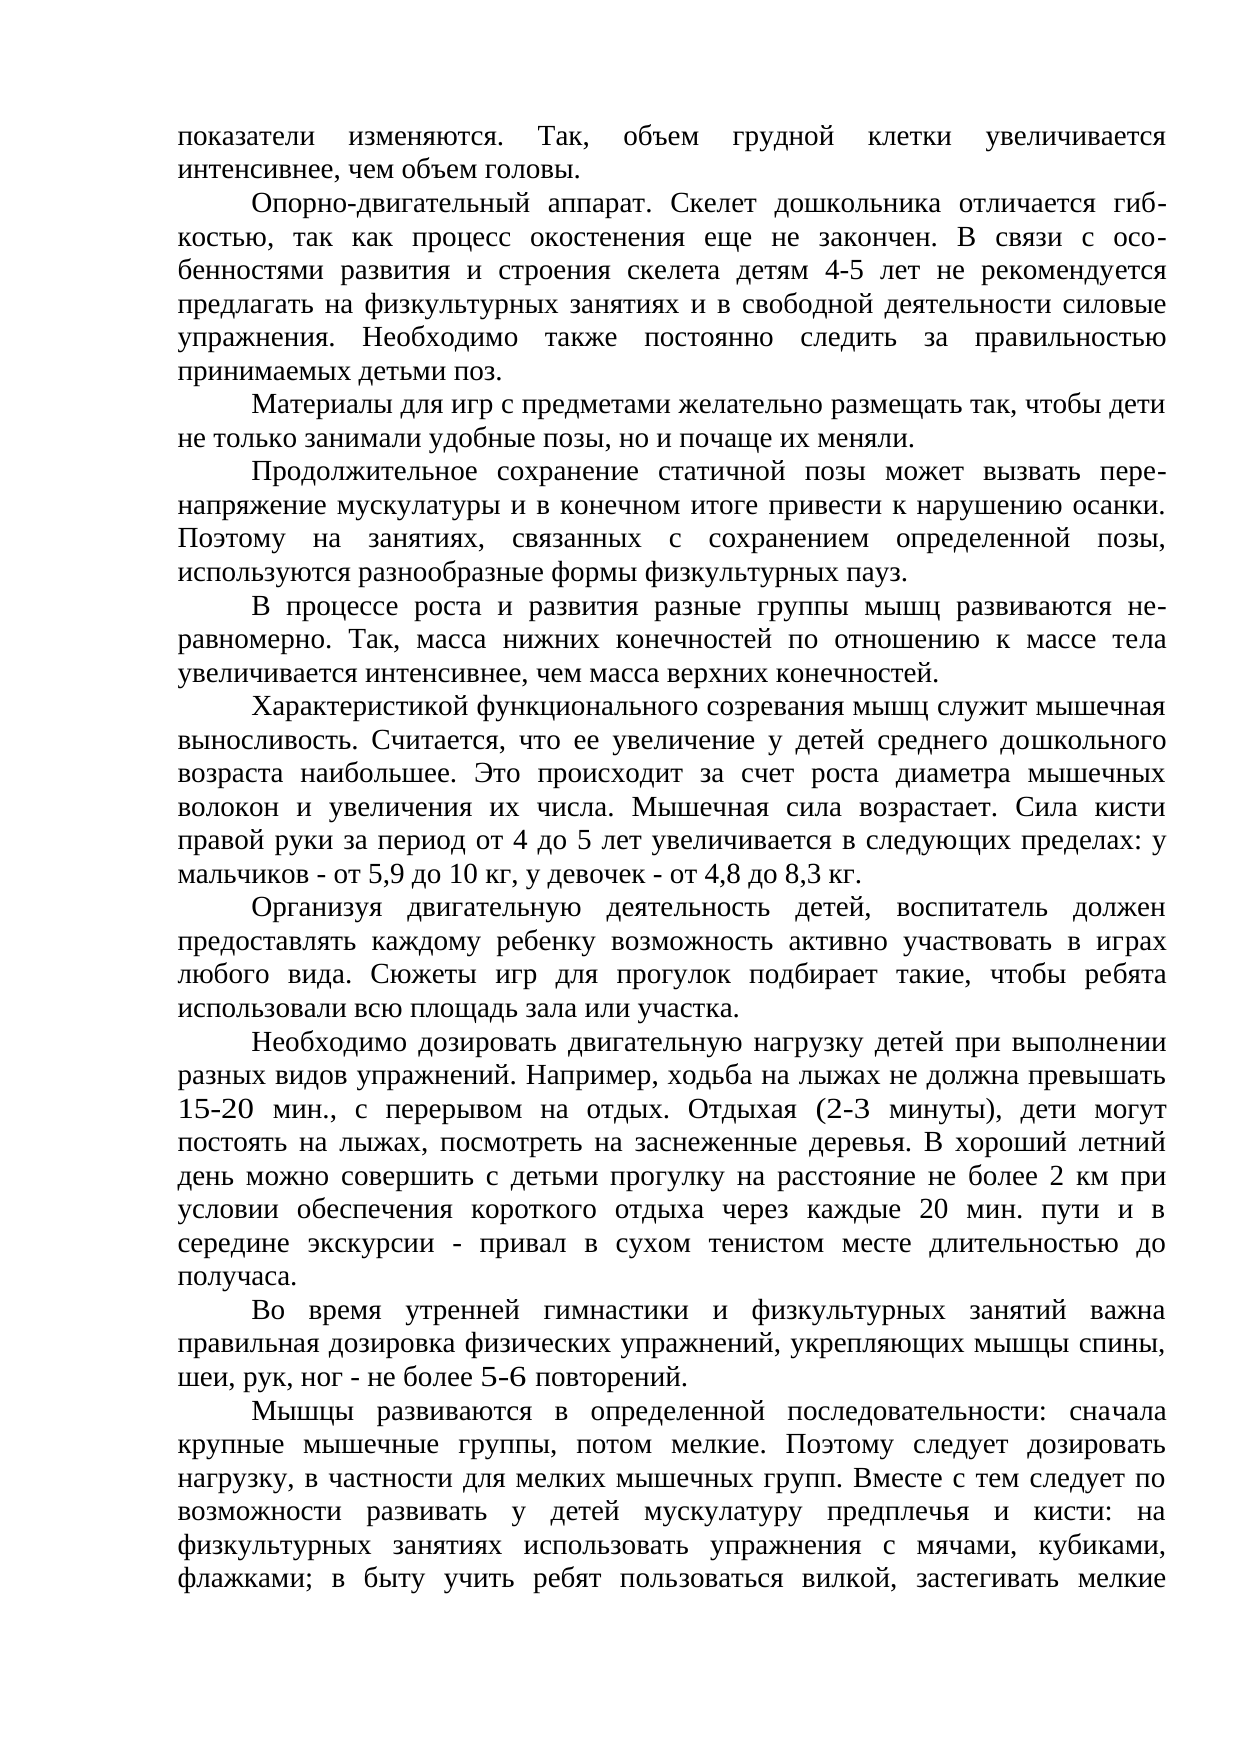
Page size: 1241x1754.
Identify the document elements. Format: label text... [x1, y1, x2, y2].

text Во время утренней гимнастики и физкультурных занятий важна правильная дозировка физических упражнений, укрепляющих мышцы спины, шеи, рук, ног - не более 5-6 повторений. [177, 1292, 1167, 1393]
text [177, 1393, 1167, 1594]
text Характеристикой функционального созревания мышц служит мышечная выносливость. Считается, что ее увеличение у детей среднего дошкольного возраста наибольшее. Это происходит за счет роста диаметра мышечных волокон и увеличения их числа. Мышечная сила возрастает. Сила кисти правой руки за период от 4 до 5 лет увеличивается в следующих пределах: у мальчиков - от 5,9 до , у девочек - от 4,8 до . [177, 688, 1167, 889]
text В процессе роста и развития разные группы мышц развиваются неравномерно. Так, масса нижних конечностей по отношению к массе тела увеличивается интенсивнее, чем масса верхних конечностей. [177, 588, 1167, 688]
text Материалы для игр с предметами желательно размещать так, чтобы дети не только занимали удобные позы, но и почаще их меняли. [177, 386, 1167, 453]
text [177, 118, 1167, 185]
text Опорно-двигательный аппарат. Скелет дошкольника отличается гибкостью, так как процесс окостенения еще не закончен. В связи с особенностями развития и строения скелета детям 4-5 лет не рекомендуется предлагать на физкультурных занятиях и в свободной деятельности силовые упражнения. Необходимо также постоянно следить за правильностью принимаемых детьми поз. [177, 185, 1167, 386]
text Продолжительное сохранение статичной позы может вызвать перенапряжение мускулатуры и в конечном итоге привести к нарушению осанки. Поэтому на занятиях, связанных с сохранением определенной позы, используются разнообразные формы физкультурных пауз. [177, 453, 1167, 588]
text Необходимо дозировать двигательную нагрузку детей при выполнении разных видов упражнений. Например, ходьба на лыжах не должна превышать 15-20 мин., с перерывом на отдых. Отдыхая (2-3 минуты), дети могут постоять на лыжах, посмотреть на заснеженные деревья. В хороший летний день можно совершить с детьми прогулку на расстояние не более при условии обеспечения короткого отдыха через каждые 20 мин. пути и в середине экскурсии - привал в сухом тенистом месте длительностью до получаса. [177, 1024, 1167, 1292]
text Организуя двигательную деятельность детей, воспитатель должен предоставлять каждому ребенку возможность активно участвовать в играх любого вида. Сюжеты игр для прогулок подбирает такие, чтобы ребята использовали всю площадь зала или участка. [177, 889, 1167, 1024]
